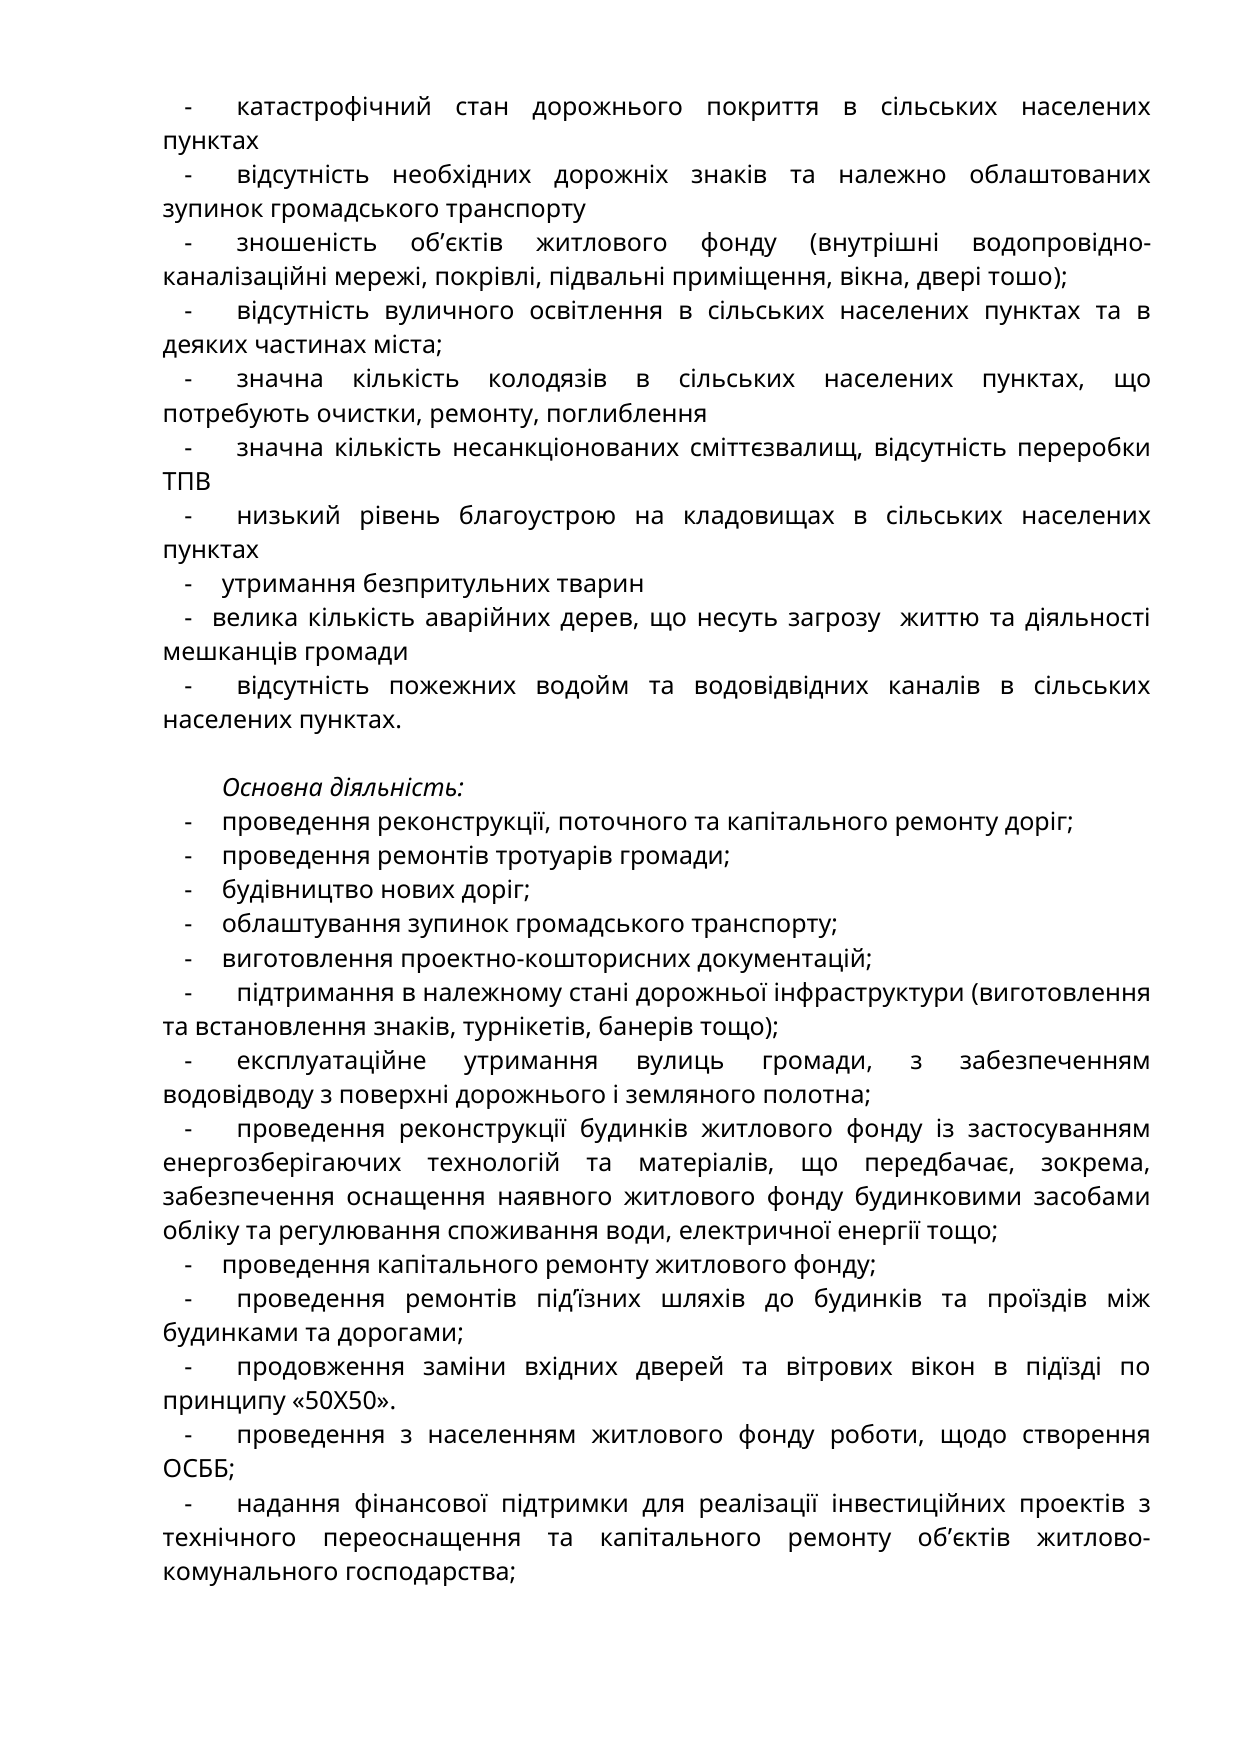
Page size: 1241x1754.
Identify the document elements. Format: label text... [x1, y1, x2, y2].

list значна кількість колодязів в сільських населених пунктах, що потребують очистки, ремонту, поглиблення [162, 361, 1152, 429]
list проведення капітального ремонту житлового фонду; [184, 1247, 1152, 1281]
list проведення реконструкції, поточного та капітального ремонту доріг; [184, 804, 1152, 838]
list надання фінансової підтримки для реалізації інвестиційних проектів з технічного переоснащення та капітального ремонту об’єктів житлово- комунального господарства; [162, 1485, 1152, 1587]
list проведення реконструкції будинків житлового фонду із застосуванням енергозберігаючих технологій та матеріалів, що передбачає, зокрема, забезпечення оснащення наявного житлового фонду будинковими засобами обліку та регулювання споживання води, електричної енергії тощо; [162, 1111, 1152, 1247]
list облаштування зупинок громадського транспорту; [184, 906, 1152, 940]
text Основна діяльність: [222, 770, 1152, 804]
list зношеність об’єктів житлового фонду (внутрішні водопровідно-каналізаційні мережі, покрівлі, підвальні приміщення, вікна, двері тошо); [162, 225, 1152, 293]
list експлуатаційне утримання вулиць громади, з забезпеченням водовідводу з поверхні дорожнього і земляного полотна; [162, 1042, 1152, 1111]
list проведення ремонтів тротуарів громади; [184, 838, 1152, 872]
list катастрофічний стан дорожнього покриття в сільських населених пунктах [162, 89, 1152, 157]
list підтримання в належному стані дорожньої інфраструктури (виготовлення та встановлення знаків, турнікетів, банерів тощо); [162, 974, 1152, 1042]
list низький рівень благоустрою на кладовищах в сільських населених пунктах [162, 497, 1152, 566]
list продовження заміни вхідних дверей та вітрових вікон в підїзді по принципу «50Х50». [162, 1349, 1152, 1417]
list будівництво нових доріг; [184, 872, 1152, 906]
list утримання безпритульних тварин [184, 566, 1152, 599]
list проведення ремонтів під’їзних шляхів до будинків та проїздів між будинками та дорогами; [162, 1281, 1152, 1349]
list проведення з населенням житлового фонду роботи, щодо створення ОСББ; [162, 1417, 1152, 1485]
list відсутність необхідних дорожніх знаків та належно облаштованих зупинок громадського транспорту [162, 157, 1152, 225]
list відсутність пожежних водойм та водовідвідних каналів в сільських населених пунктах. [162, 668, 1152, 736]
list значна кількість несанкціонованих сміттєзвалищ, відсутність переробки ТПВ [162, 429, 1152, 497]
text - велика кількість аварійних дерев, що несуть загрозу життю та діяльності мешканців громади [162, 599, 1152, 668]
list відсутність вуличного освітлення в сільських населених пунктах та в деяких частинах міста; [162, 293, 1152, 361]
list виготовлення проектно-кошторисних документацій; [184, 940, 1152, 974]
